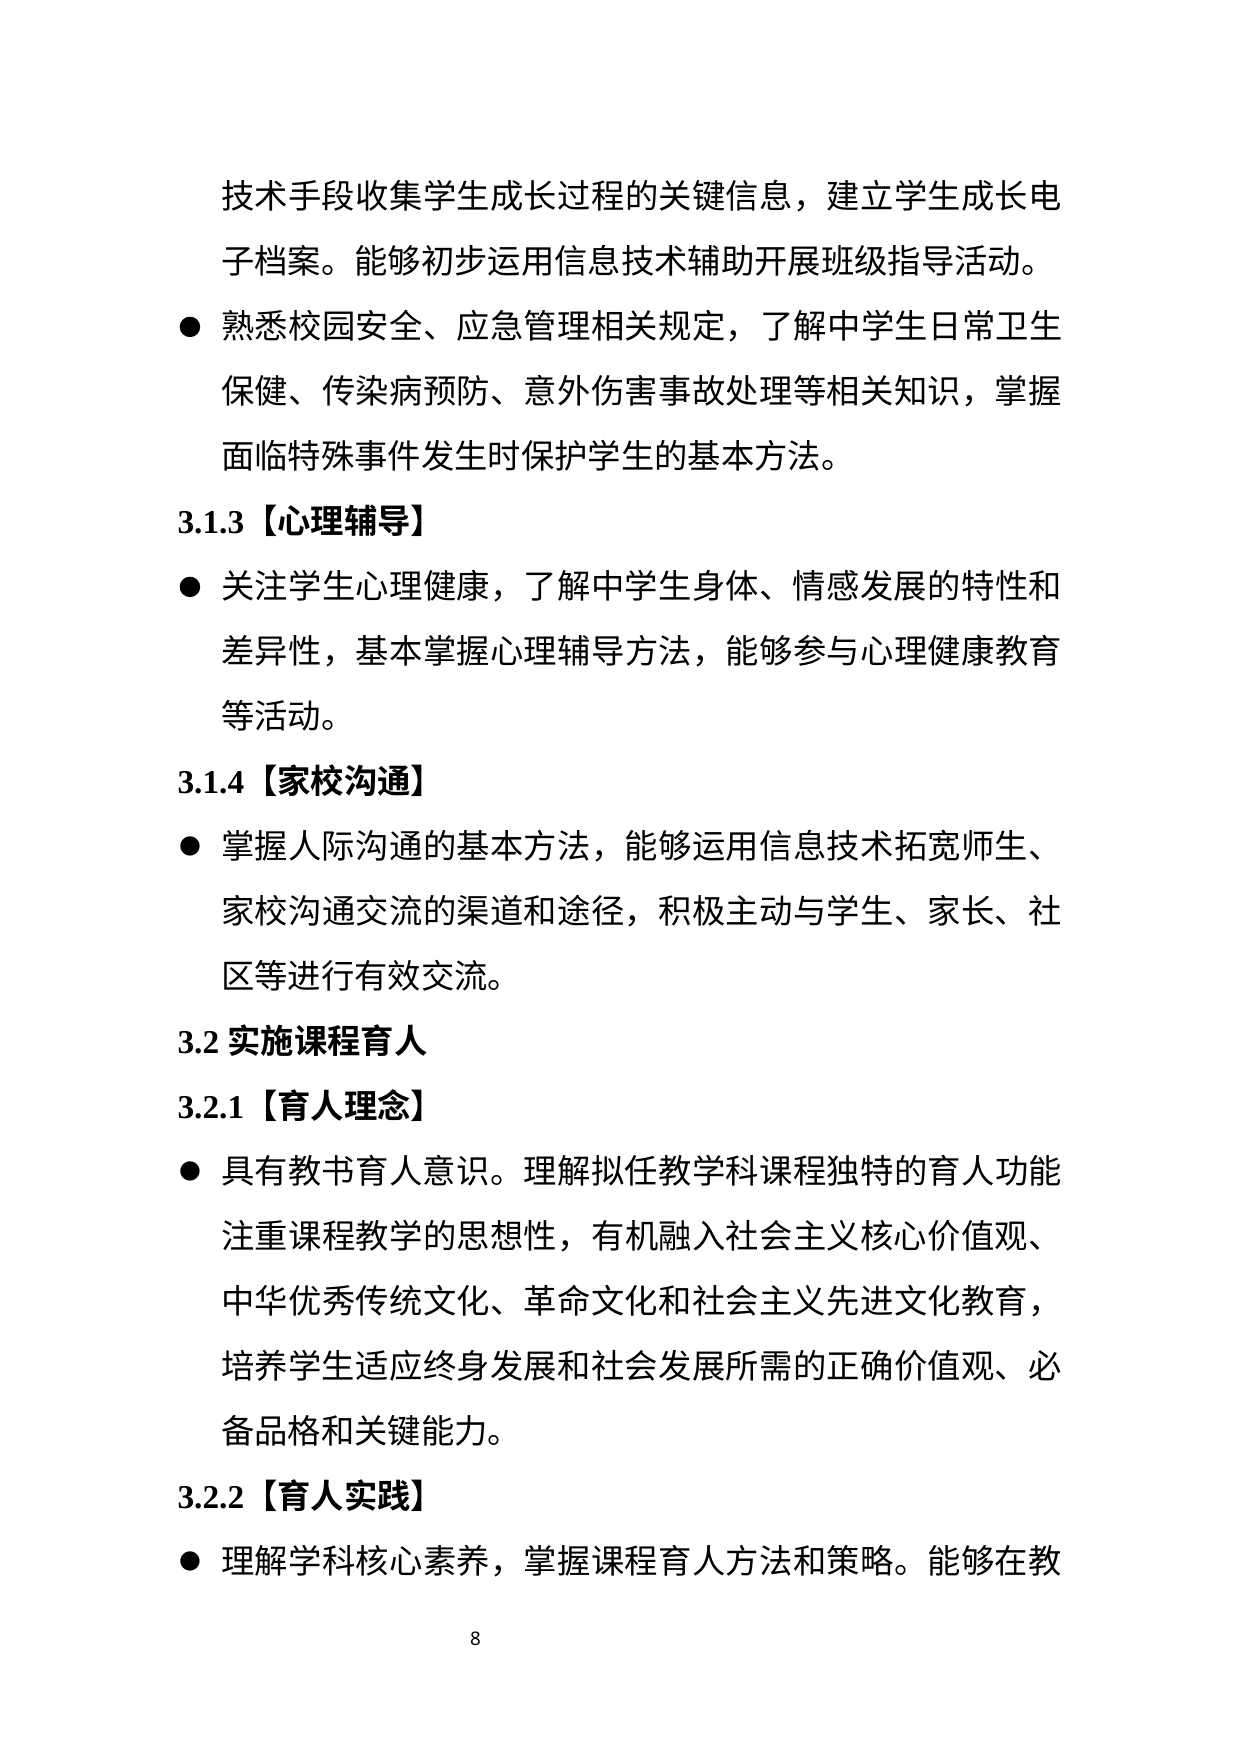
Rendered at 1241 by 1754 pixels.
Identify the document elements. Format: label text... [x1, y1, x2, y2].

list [177, 1527, 1063, 1592]
text 3.2.2【育人实践】 [177, 1462, 1063, 1527]
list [177, 162, 1063, 292]
list 具有教书育人意识。理解拟任教学科课程独特的育人功能，注重课程教学的思想性，有机融入社会主义核心价值观、中华优秀传统文化、革命文化和社会主义先进文化教育，培养学生适应终身发展和社会发展所需的正确价值观、必备品格和关键能力。 [177, 1137, 1063, 1462]
text 3.2 实施课程育人 [177, 1007, 1063, 1072]
list 关注学生心理健康，了解中学生身体、情感发展的特性和差异性，基本掌握心理辅导方法，能够参与心理健康教育等活动。 [177, 552, 1063, 747]
text 3.1.4【家校沟通】 [177, 747, 1063, 812]
text 3.1.3【心理辅导】 [177, 487, 1063, 552]
list 熟悉校园安全、应急管理相关规定，了解中学生日常卫生保健、传染病预防、意外伤害事故处理等相关知识，掌握面临特殊事件发生时保护学生的基本方法。 [177, 292, 1063, 487]
list 掌握人际沟通的基本方法，能够运用信息技术拓宽师生、家校沟通交流的渠道和途径，积极主动与学生、家长、社区等进行有效交流。 [177, 812, 1063, 1007]
subtitle 3.2.1【育人理念】 [177, 1072, 1063, 1137]
